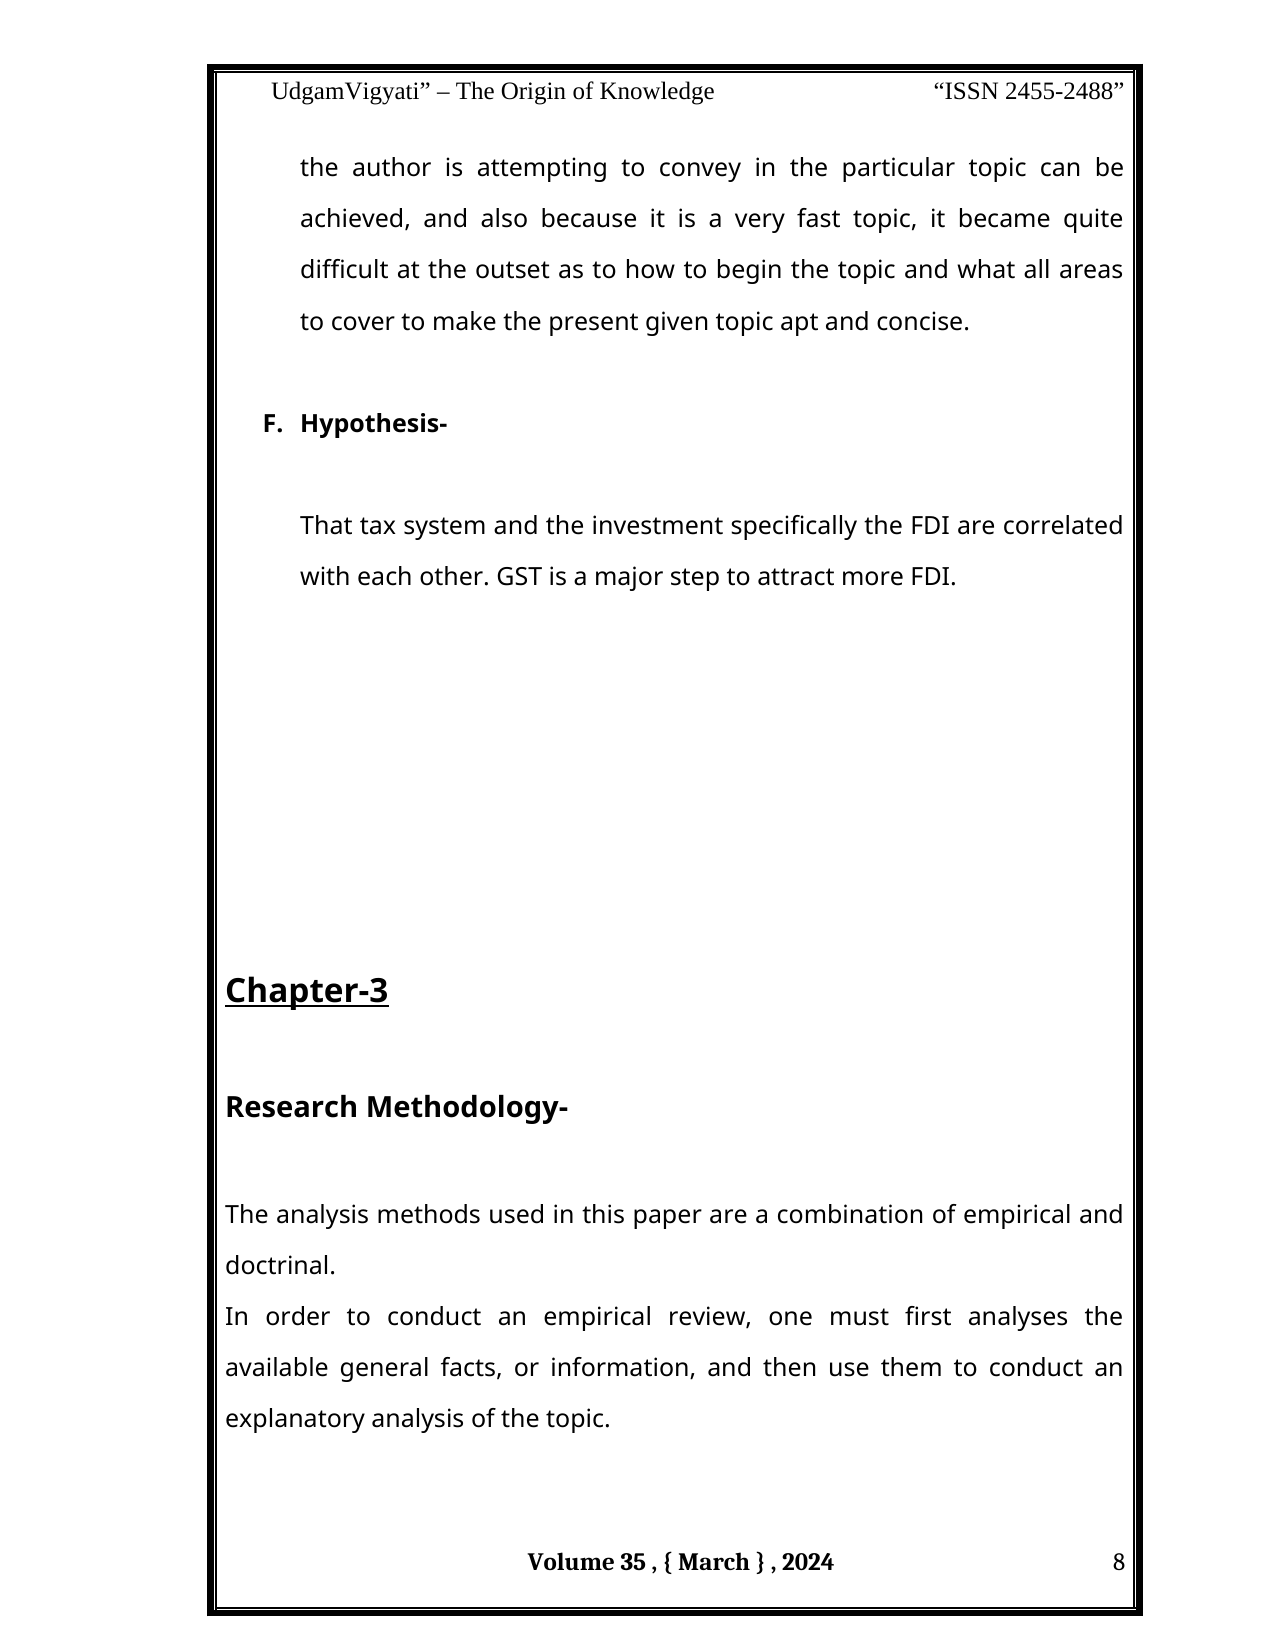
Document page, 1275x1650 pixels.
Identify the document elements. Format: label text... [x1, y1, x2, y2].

text Research Methodology- [225, 1086, 1125, 1126]
text In order to conduct an empirical review, one must first analyses the available general facts, or information, and then use them to conduct an explanatory analysis of the topic. [225, 1298, 1125, 1434]
text Chapter-3 [225, 967, 1125, 1012]
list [300, 150, 1125, 337]
text The analysis methods used in this paper are a combination of empirical and doctrinal. [225, 1196, 1125, 1281]
list Hypothesis- [262, 405, 1125, 439]
list That tax system and the investment specifically the FDI are correlated with each other. GST is a major step to attract more FDI. [300, 507, 1125, 592]
